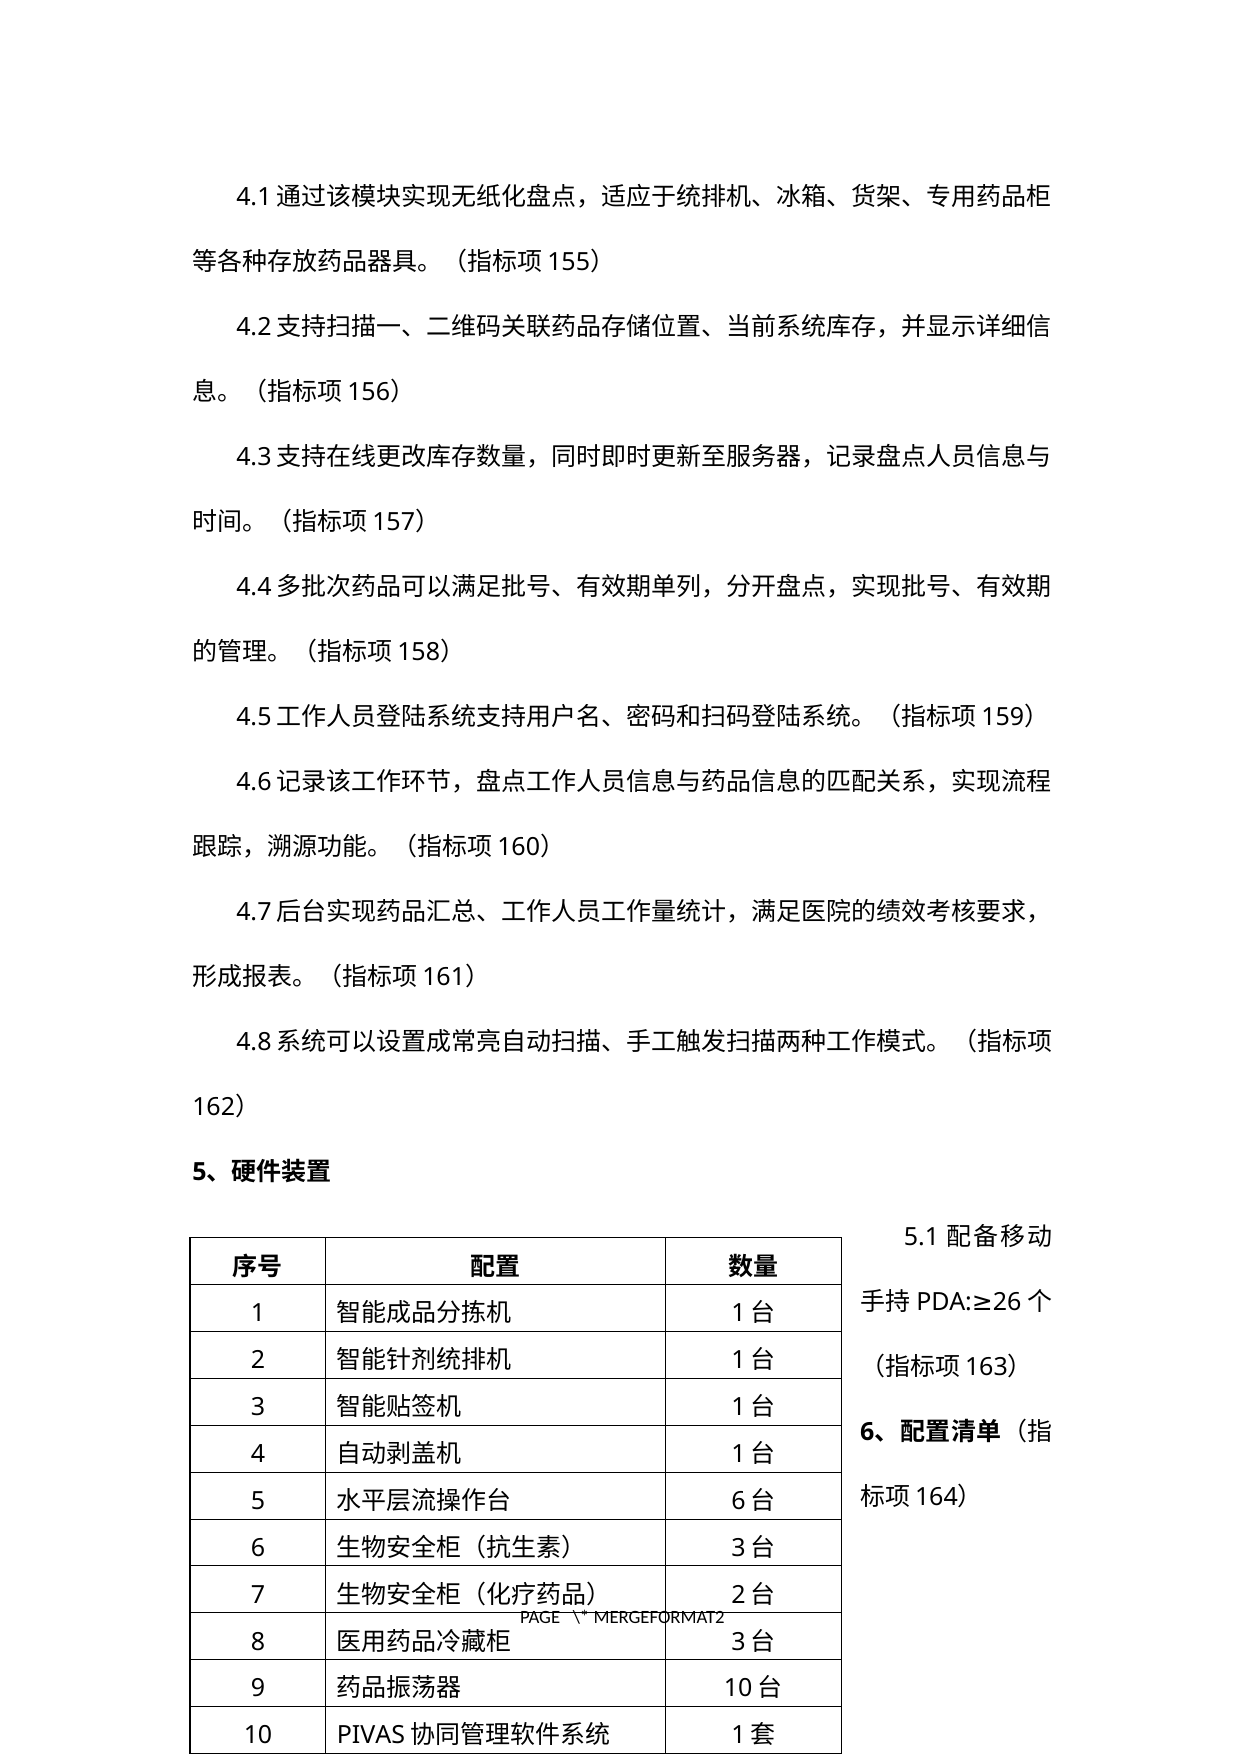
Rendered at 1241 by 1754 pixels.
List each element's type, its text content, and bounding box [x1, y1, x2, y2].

table_cell 3台 [666, 1613, 841, 1659]
text 5、硬件装置 [192, 1137, 1053, 1202]
text 4.7后台实现药品汇总、工作人员工作量统计，满足医院的绩效考核要求，形成报表。（指标项161） [192, 877, 1053, 1007]
table_cell 自动剥盖机 [326, 1426, 665, 1472]
table_cell 智能成品分拣机 [326, 1285, 665, 1331]
text 4.6记录该工作环节，盘点工作人员信息与药品信息的匹配关系，实现流程跟踪，溯源功能。（指标项160） [192, 747, 1053, 877]
table_cell 智能贴签机 [326, 1379, 665, 1425]
table_cell 2台 [666, 1566, 841, 1612]
table_cell 1 [191, 1285, 325, 1331]
table_cell 1套 [666, 1707, 841, 1753]
table_cell PIVAS协同管理软件系统 [326, 1707, 665, 1753]
text 4.4多批次药品可以满足批号、有效期单列，分开盘点，实现批号、有效期的管理。（指标项158） [192, 552, 1053, 682]
table_cell 生物安全柜（抗生素） [326, 1520, 665, 1565]
table_cell 8 [191, 1613, 325, 1659]
table_cell 10台 [666, 1660, 841, 1706]
text 5.1配备移动手持PDA:≥26个。（指标项163） [192, 1202, 1053, 1397]
table_cell 3台 [666, 1520, 841, 1565]
table_cell 10 [191, 1707, 325, 1753]
table_cell 智能针剂统排机 [326, 1332, 665, 1378]
table_cell 药品振荡器 [326, 1660, 665, 1706]
table_cell 1台 [666, 1426, 841, 1472]
table_header 数量 [666, 1238, 841, 1284]
table_header 配置 [326, 1238, 665, 1284]
table_cell 7 [191, 1566, 325, 1612]
table_cell 1台 [666, 1332, 841, 1378]
table_cell 9 [191, 1660, 325, 1706]
table_cell 1台 [666, 1285, 841, 1331]
table_cell 生物安全柜（化疗药品） [326, 1566, 665, 1612]
table_header 序号 [191, 1238, 325, 1284]
text 4.5工作人员登陆系统支持用户名、密码和扫码登陆系统。（指标项159） [192, 682, 1053, 747]
text 4.3支持在线更改库存数量，同时即时更新至服务器，记录盘点人员信息与时间。（指标项157） [192, 422, 1053, 552]
text 4.2支持扫描一、二维码关联药品存储位置、当前系统库存，并显示详细信息。（指标项156） [192, 292, 1053, 422]
table_cell 3 [191, 1379, 325, 1425]
table_cell 6 [191, 1520, 325, 1565]
text 4.8系统可以设置成常亮自动扫描、手工触发扫描两种工作模式。（指标项162） [192, 1007, 1053, 1137]
table_cell 水平层流操作台 [326, 1473, 665, 1518]
table_cell 5 [191, 1473, 325, 1518]
table_cell 医用药品冷藏柜 [326, 1613, 665, 1659]
text 4.1通过该模块实现无纸化盘点，适应于统排机、冰箱、货架、专用药品柜等各种存放药品器具。（指标项155） [192, 162, 1053, 292]
table_cell 6台 [666, 1473, 841, 1518]
table_cell 2 [191, 1332, 325, 1378]
text 6、配置清单（指标项164） [842, 1397, 1053, 1527]
table_cell 4 [191, 1426, 325, 1472]
table_cell 1台 [666, 1379, 841, 1425]
